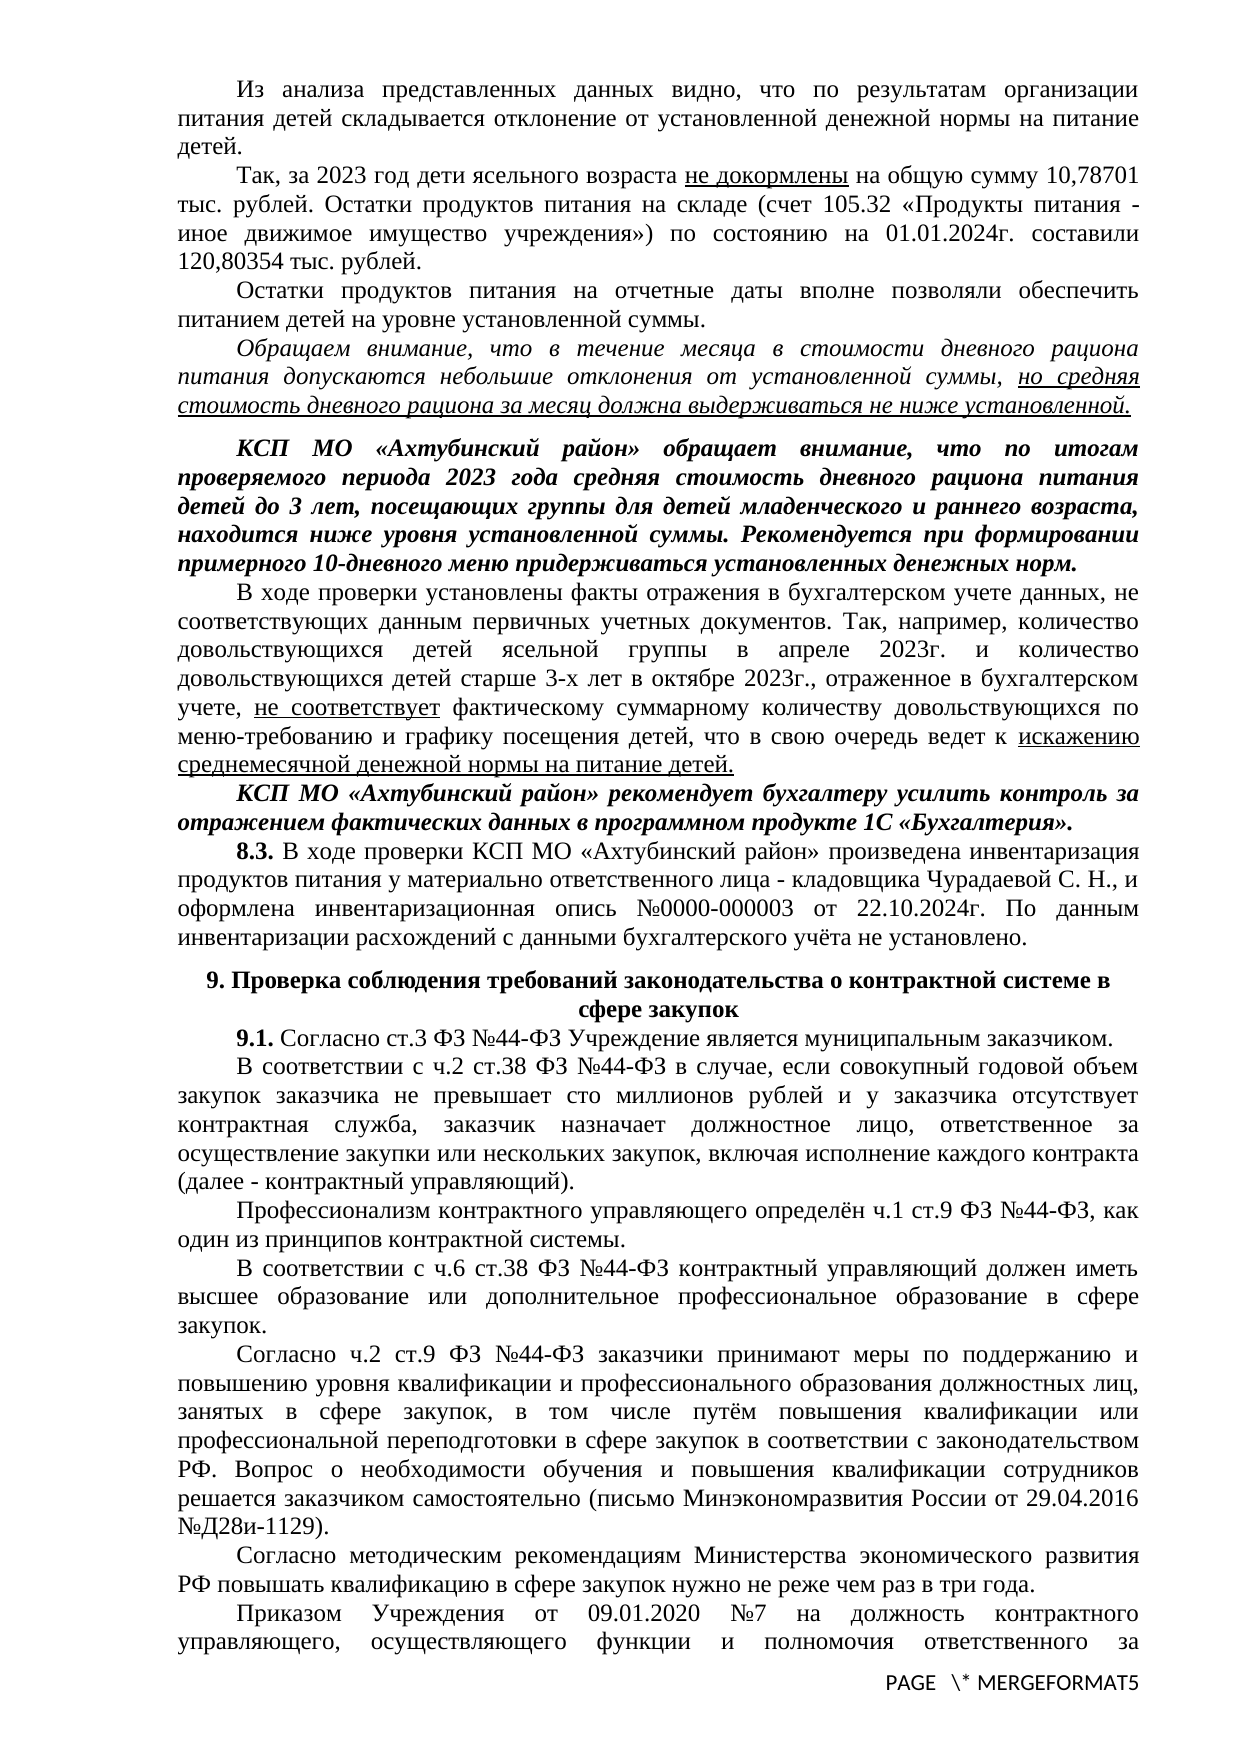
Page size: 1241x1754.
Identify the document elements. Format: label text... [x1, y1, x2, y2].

text Профессионализм контрактного управляющего определён ч.1 ст.9 ФЗ №44-ФЗ, как один из принципов контрактной системы. [177, 1195, 1140, 1253]
text В соответствии с ч.2 ст.38 ФЗ №44-ФЗ в случае, если совокупный годовой объем закупок заказчика не превышает сто миллионов рублей и у заказчика отсутствует контрактная служба, заказчик назначает должностное лицо, ответственное за осуществление закупки или нескольких закупок, включая исполнение каждого контракта (далее - контрактный управляющий). [177, 1051, 1140, 1195]
text Из анализа представленных данных видно, что по результатам организации питания детей складывается отклонение от установленной денежной нормы на питание детей. [177, 74, 1140, 160]
text КСП МО «Ахтубинский район» рекомендует бухгалтеру усилить контроль за отражением фактических данных в программном продукте 1С «Бухгалтерия». [177, 778, 1140, 836]
text В соответствии с ч.6 ст.38 ФЗ №44-ФЗ контрактный управляющий должен иметь высшее образование или дополнительное профессиональное образование в сфере закупок. [177, 1253, 1140, 1339]
text Остатки продуктов питания на отчетные даты вполне позволяли обеспечить питанием детей на уровне установленной суммы. [177, 275, 1140, 333]
text Обращаем внимание, что в течение месяца в стоимости дневного рациона питания допускаются небольшие отклонения от установленной суммы, но средняя стоимость дневного рациона за месяц должна выдерживаться не ниже установленной. [177, 333, 1140, 419]
text Так, за 2023 год дети ясельного возраста не докормлены на общую сумму 10,78701 тыс. рублей. Остатки продуктов питания на складе (счет 105.32 «Продукты питания - иное движимое имущество учреждения») по состоянию на 01.01.2024г. составили 120,80354 тыс. рублей. [177, 160, 1140, 275]
text КСП МО «Ахтубинский район» обращает внимание, что по итогам проверяемого периода 2023 года средняя стоимость дневного рациона питания детей до 3 лет, посещающих группы для детей младенческого и раннего возраста, находится ниже уровня установленной суммы. Рекомендуется при формировании примерного 10-дневного меню придерживаться установленных денежных норм. [177, 433, 1140, 577]
text Согласно ч.2 ст.9 ФЗ №44-ФЗ заказчики принимают меры по поддержанию и повышению уровня квалификации и профессионального образования должностных лиц, занятых в сфере закупок, в том числе путём повышения квалификации или профессиональной переподготовки в сфере закупок в соответствии с законодательством РФ. Вопрос о необходимости обучения и повышения квалификации сотрудников решается заказчиком самостоятельно (письмо Минэкономразвития России от 29.04.2016 №Д28и-1129). [177, 1339, 1140, 1540]
text В ходе проверки установлены факты отражения в бухгалтерском учете данных, не соответствующих данным первичных учетных документов. Так, например, количество довольствующихся детей ясельной группы в апреле 2023г. и количество довольствующихся детей старше 3-х лет в октябре 2023г., отраженное в бухгалтерском учете, не соответствует фактическому суммарному количеству довольствующихся по меню-требованию и графику посещения детей, что в свою очередь ведет к искажению среднемесячной денежной нормы на питание детей. [177, 577, 1140, 778]
text Согласно методическим рекомендациям Министерства экономического развития РФ повышать квалификацию в сфере закупок нужно не реже чем раз в три года. [177, 1540, 1140, 1598]
text 9.1. Согласно ст.3 ФЗ №44-ФЗ Учреждение является муниципальным заказчиком. [177, 1023, 1140, 1051]
text 9. Проверка соблюдения требований законодательства о контрактной системе в сфере закупок [177, 965, 1140, 1023]
text 8.3. В ходе проверки КСП МО «Ахтубинский район» произведена инвентаризация продуктов питания у материально ответственного лица - кладовщика Чурадаевой С. Н., и оформлена инвентаризационная опись №0000-000003 от 22.10.2024г. По данным инвентаризации расхождений с данными бухгалтерского учёта не установлено. [177, 836, 1140, 951]
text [177, 1598, 1140, 1655]
